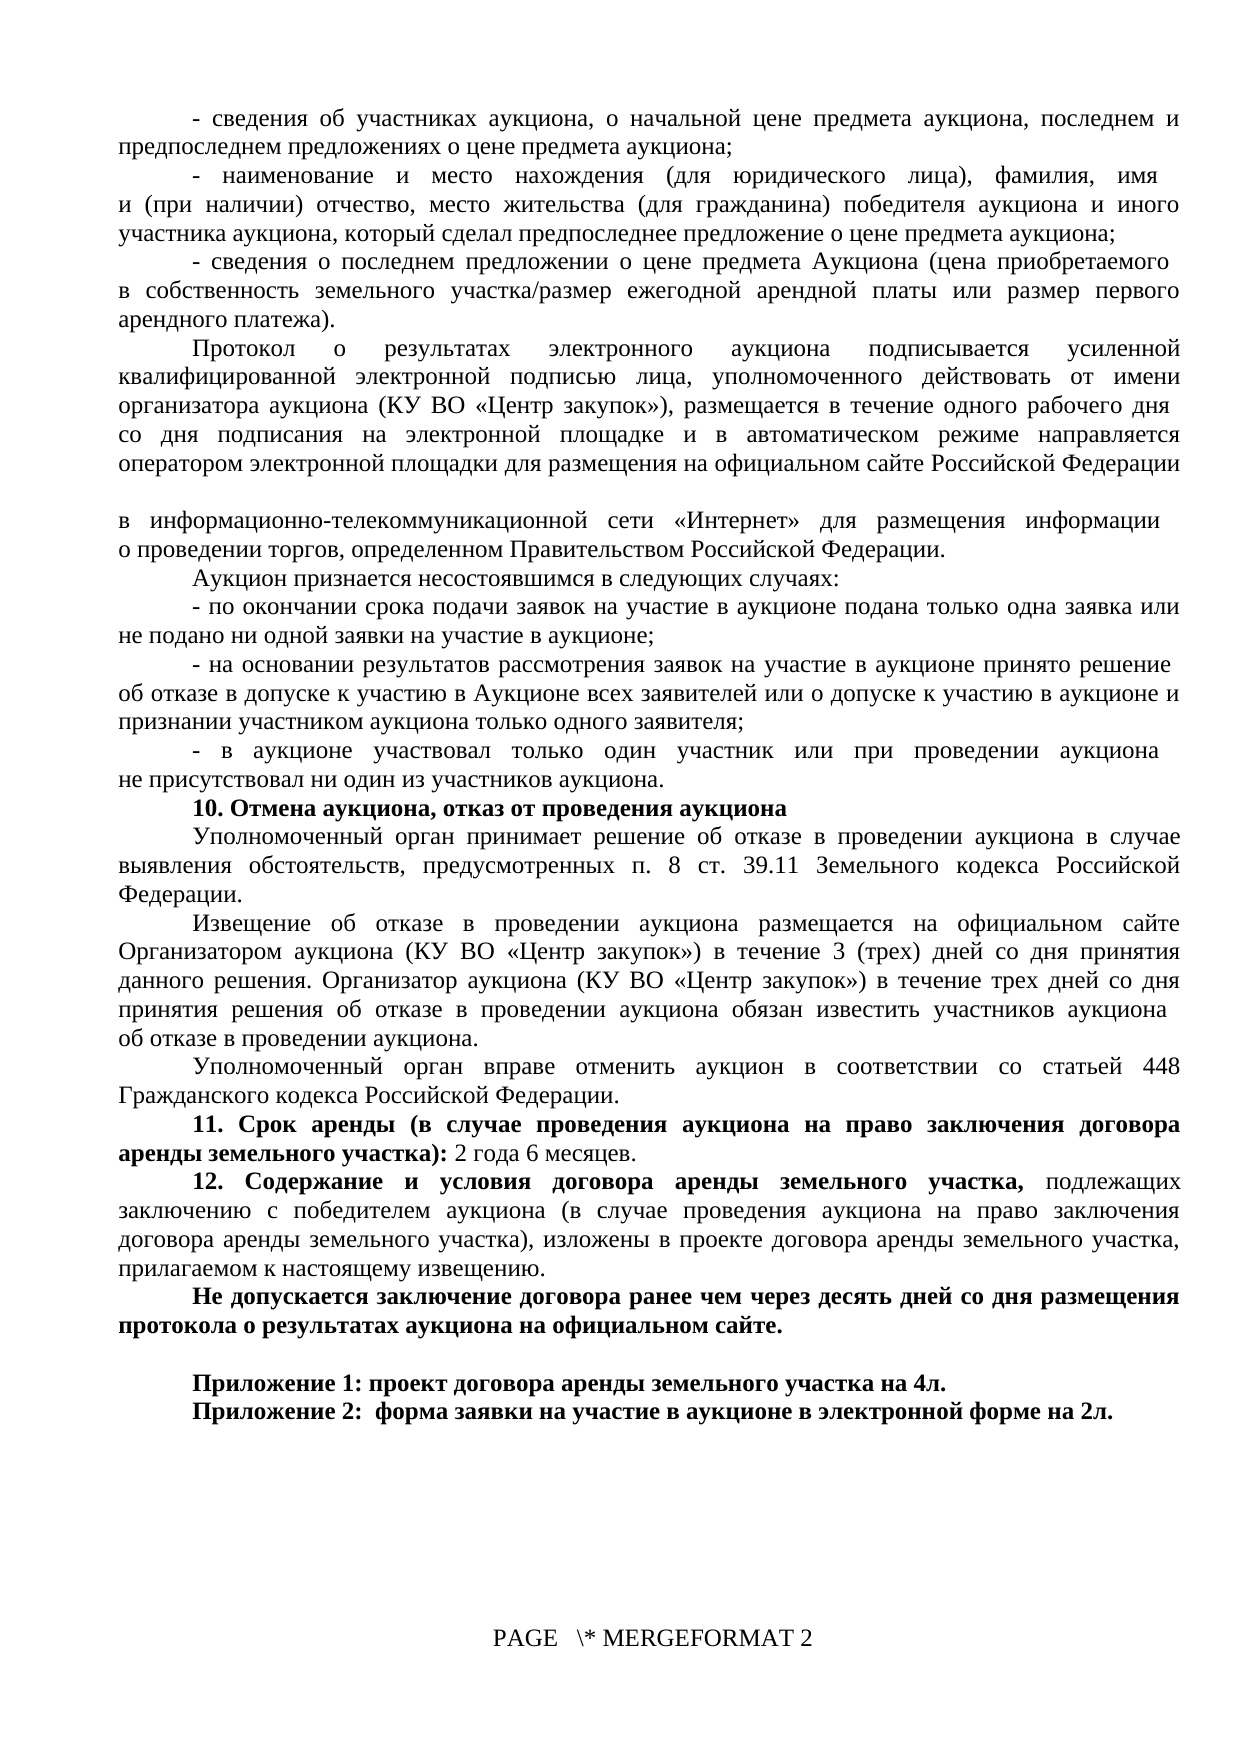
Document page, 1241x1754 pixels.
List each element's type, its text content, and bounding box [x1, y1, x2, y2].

text - сведения об участниках аукциона, о начальной цене предмета аукциона, последнем и предпоследнем предложениях о цене предмета аукциона; [118, 103, 1181, 160]
text - по окончании срока подачи заявок на участие в аукционе подана только одна заявка или не подано ни одной заявки на участие в аукционе; [118, 591, 1181, 649]
text Протокол о результатах электронного аукциона подписывается усиленной квалифицированной электронной подписью лица, уполномоченного действовать от имени организатора аукциона (КУ ВО «Центр закупок»), размещается в течение одного рабочего дня со дня подписания на электронной площадке и в автоматическом режиме направляется оператором электронной площадки для размещения на официальном сайте Российской Федерации в информационно-телекоммуникационной сети «Интернет» для размещения информации о проведении торгов, определенном Правительством Российской Федерации. [118, 333, 1181, 563]
text Уполномоченный орган принимает решение об отказе в проведении аукциона в случае выявления обстоятельств, предусмотренных п. 8 ст. 39.11 Земельного кодекса Российской Федерации. [118, 821, 1181, 908]
text - в аукционе участвовал только один участник или при проведении аукциона не присутствовал ни один из участников аукциона. [118, 735, 1181, 793]
text Извещение об отказе в проведении аукциона размещается на официальном сайте Организатором аукциона (КУ ВО «Центр закупок») в течение 3 (трех) дней со дня принятия данного решения. Организатор аукциона (КУ ВО «Центр закупок») в течение трех дней со дня принятия решения об отказе в проведении аукциона обязан известить участников аукциона об отказе в проведении аукциона. [118, 908, 1181, 1051]
text 12. Содержание и условия договора аренды земельного участка, подлежащих заключению с победителем аукциона (в случае проведения аукциона на право заключения договора аренды земельного участка), изложены в проекте договора аренды земельного участка, прилагаемом к настоящему извещению. [118, 1166, 1181, 1281]
text Приложение 1: проект договора аренды земельного участка на 4л. [118, 1368, 1181, 1396]
text Не допускается заключение договора ранее чем через десять дней со дня размещения протокола о результатах аукциона на официальном сайте. [118, 1281, 1181, 1339]
text - наименование и место нахождения (для юридического лица), фамилия, имя и (при наличии) отчество, место жительства (для гражданина) победителя аукциона и иного участника аукциона, который сделал предпоследнее предложение о цене предмета аукциона; [118, 160, 1181, 246]
text Аукцион признается несостоявшимся в следующих случаях: [118, 563, 1181, 591]
text Приложение 2: форма заявки на участие в аукционе в электронной форме на 2л. [118, 1396, 1181, 1425]
text Уполномоченный орган вправе отменить аукцион в соответствии со статьей 448 Гражданского кодекса Российской Федерации. [118, 1051, 1181, 1109]
text 10. Отмена аукциона, отказ от проведения аукциона [118, 793, 1181, 821]
text - на основании результатов рассмотрения заявок на участие в аукционе принято решение об отказе в допуске к участию в Аукционе всех заявителей или о допуске к участию в аукционе и признании участником аукциона только одного заявителя; [118, 649, 1181, 735]
text - сведения о последнем предложении о цене предмета Аукциона (цена приобретаемого в собственность земельного участка/размер ежегодной арендной платы или размер первого арендного платежа). [118, 246, 1181, 333]
text 11. Срок аренды (в случае проведения аукциона на право заключения договора аренды земельного участка): 2 года 6 месяцев. [118, 1109, 1181, 1166]
